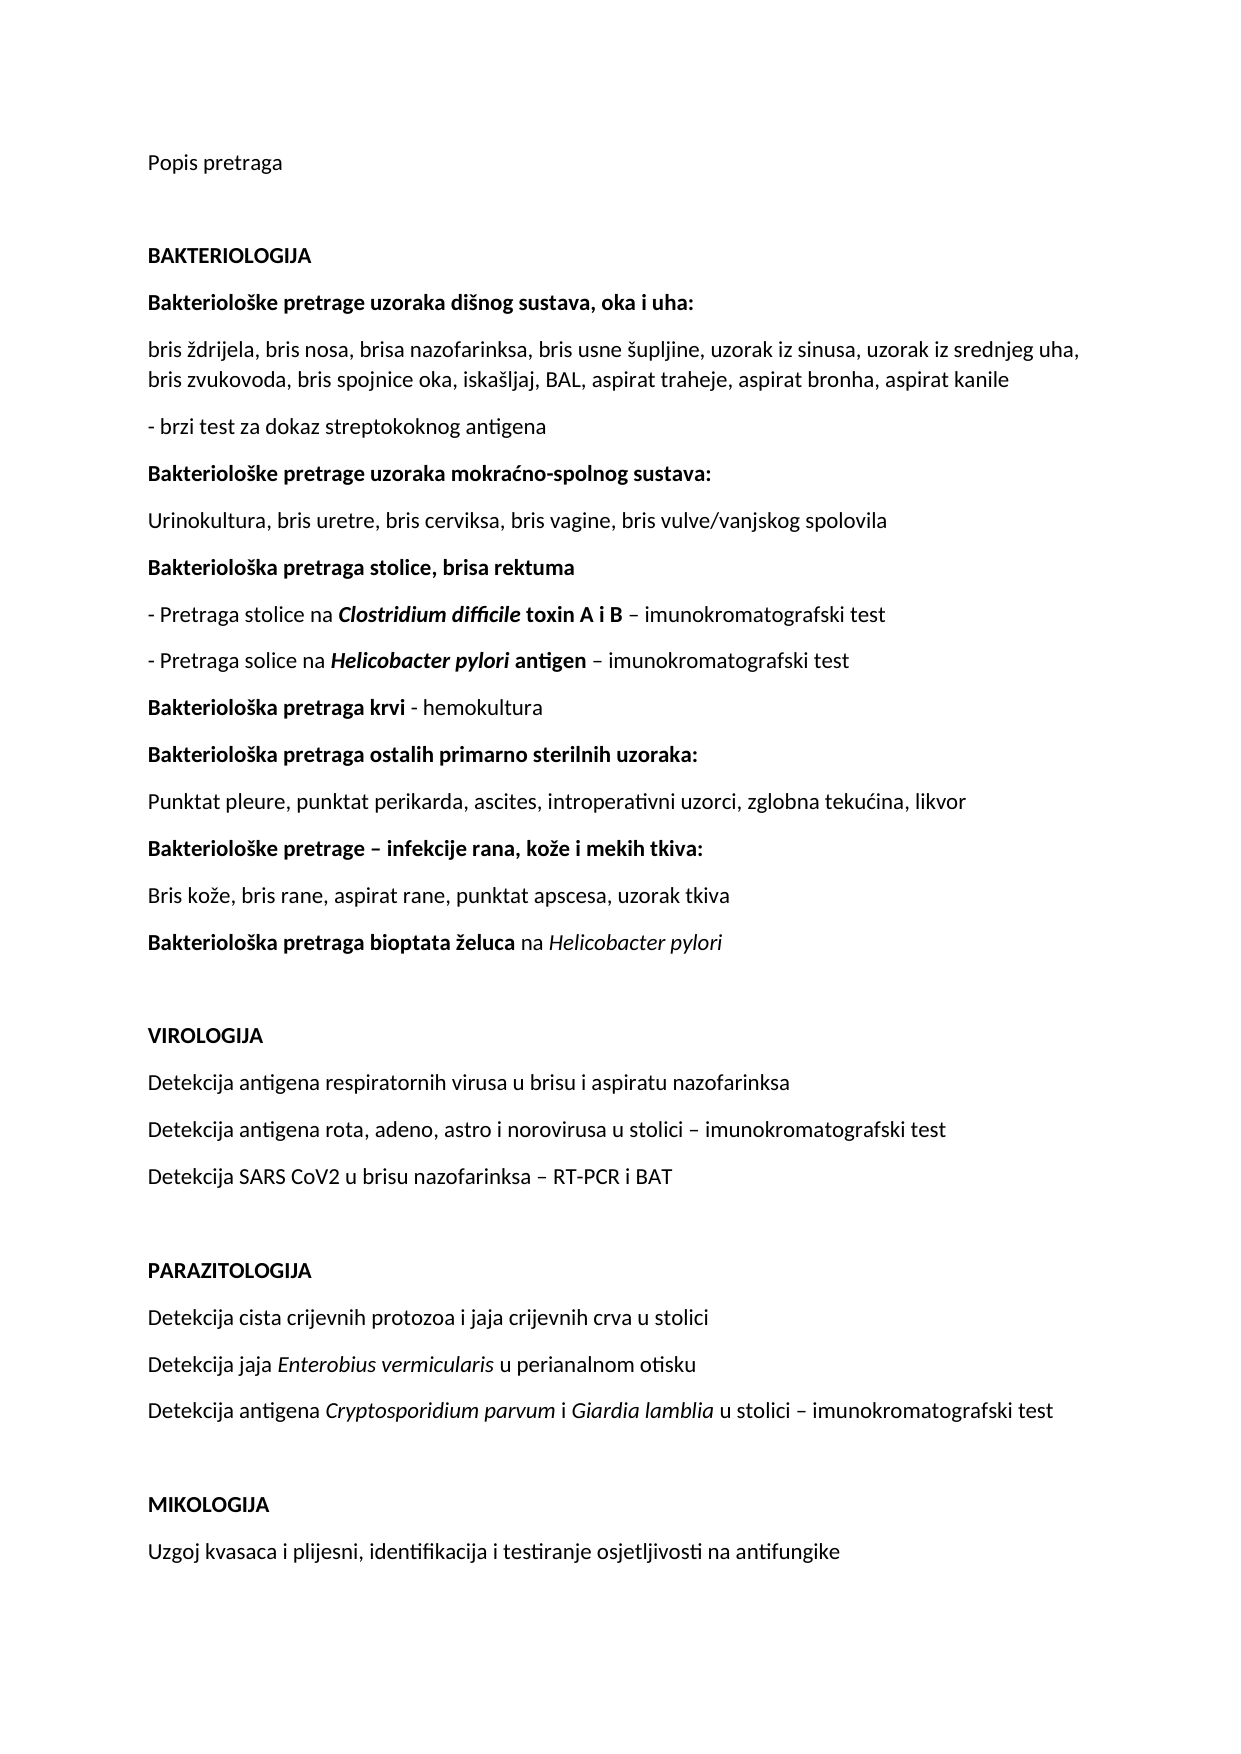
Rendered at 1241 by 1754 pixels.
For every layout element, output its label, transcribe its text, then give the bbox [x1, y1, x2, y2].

text Uzgoj kvasaca i plijesni, identifikacija i testiranje osjetljivosti na antifungike [148, 1537, 1093, 1565]
text - Pretraga stolice na Clostridium difficile toxin A i B – imunokromatografski test [148, 600, 1093, 628]
text BAKTERIOLOGIJA [148, 241, 1093, 269]
text Bakteriološka pretraga ostalih primarno sterilnih uzoraka: [148, 740, 1093, 768]
text Bakteriološka pretraga stolice, brisa rektuma [148, 553, 1093, 581]
text Bris kože, bris rane, aspirat rane, punktat apscesa, uzorak tkiva [148, 881, 1093, 909]
text Bakteriološke pretrage uzoraka mokraćno-spolnog sustava: [148, 459, 1093, 487]
text Detekcija jaja Enterobius vermicularis u perianalnom otisku [148, 1350, 1093, 1378]
text Bakteriološka pretraga bioptata želuca na Helicobacter pylori [148, 928, 1093, 956]
text Detekcija SARS CoV2 u brisu nazofarinksa – RT-PCR i BAT [148, 1162, 1093, 1190]
text Popis pretraga [148, 148, 1093, 176]
text Bakteriološka pretraga krvi - hemokultura [148, 693, 1093, 721]
text Detekcija antigena Cryptosporidium parvum i Giardia lamblia u stolici – imunokromatografski test [148, 1397, 1093, 1424]
text Detekcija antigena rota, adeno, astro i norovirusa u stolici – imunokromatografski test [148, 1115, 1093, 1143]
text - Pretraga solice na Helicobacter pylori antigen – imunokromatografski test [148, 647, 1093, 674]
text Bakteriološke pretrage – infekcije rana, kože i mekih tkiva: [148, 834, 1093, 862]
text PARAZITOLOGIJA [148, 1256, 1093, 1284]
text Urinokultura, bris uretre, bris cerviksa, bris vagine, bris vulve/vanjskog spolovila [148, 506, 1093, 534]
text Bakteriološke pretrage uzoraka dišnog sustava, oka i uha: [148, 288, 1093, 316]
text Detekcija cista crijevnih protozoa i jaja crijevnih crva u stolici [148, 1303, 1093, 1331]
text MIKOLOGIJA [148, 1490, 1093, 1518]
text - brzi test za dokaz streptokoknog antigena [148, 412, 1093, 440]
text Detekcija antigena respiratornih virusa u brisu i aspiratu nazofarinksa [148, 1068, 1093, 1096]
text VIROLOGIJA [148, 1022, 1093, 1049]
text Punktat pleure, punktat perikarda, ascites, introperativni uzorci, zglobna tekućina, likvor [148, 787, 1093, 815]
text bris ždrijela, bris nosa, brisa nazofarinksa, bris usne šupljine, uzorak iz sinusa, uzorak iz srednjeg uha, bris zvukovoda, bris spojnice oka, iskašljaj, BAL, aspirat traheje, aspirat bronha, aspirat kanile [148, 335, 1093, 393]
